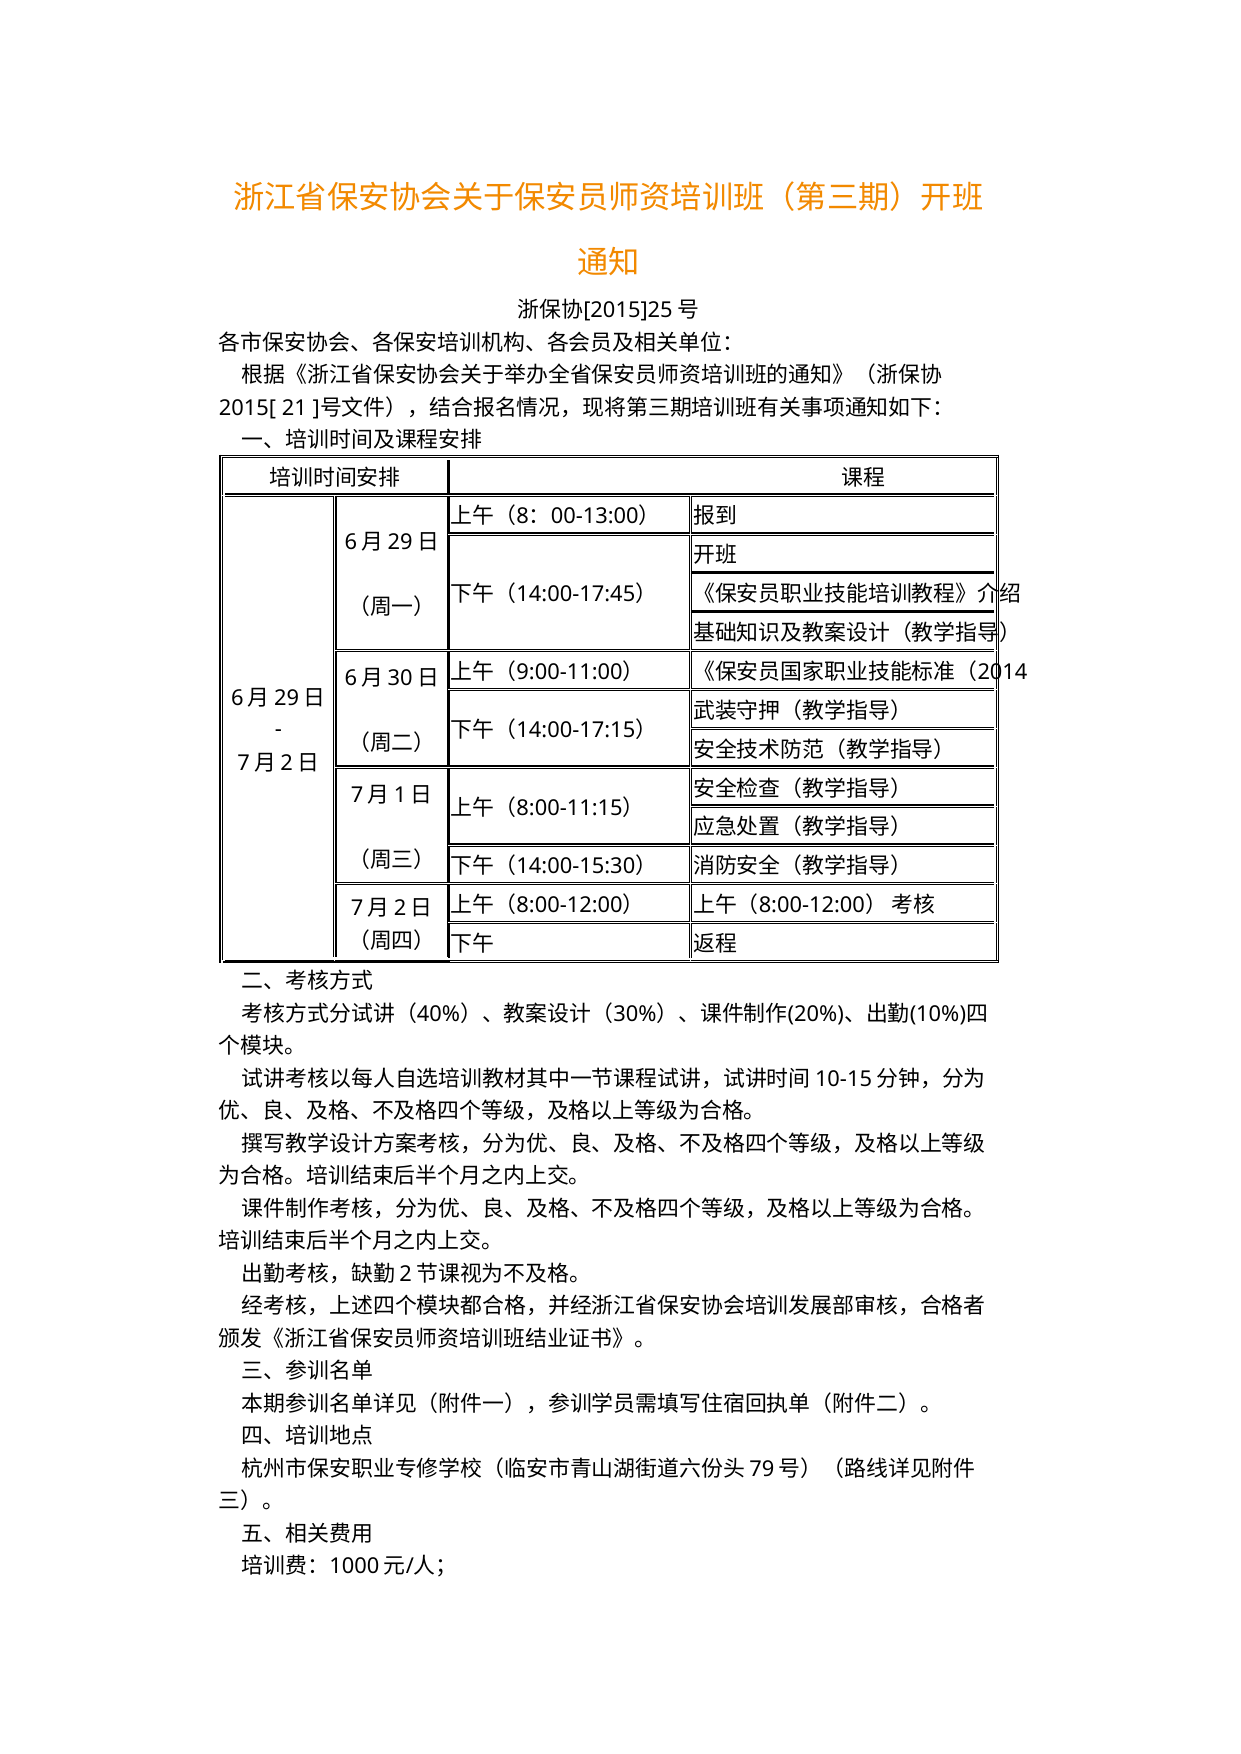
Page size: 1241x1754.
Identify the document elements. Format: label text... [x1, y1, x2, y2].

table_header 浙江省保安协会关于保安员师资培训班（第三期）开班通知 [219, 162, 997, 292]
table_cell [219, 458, 997, 1580]
